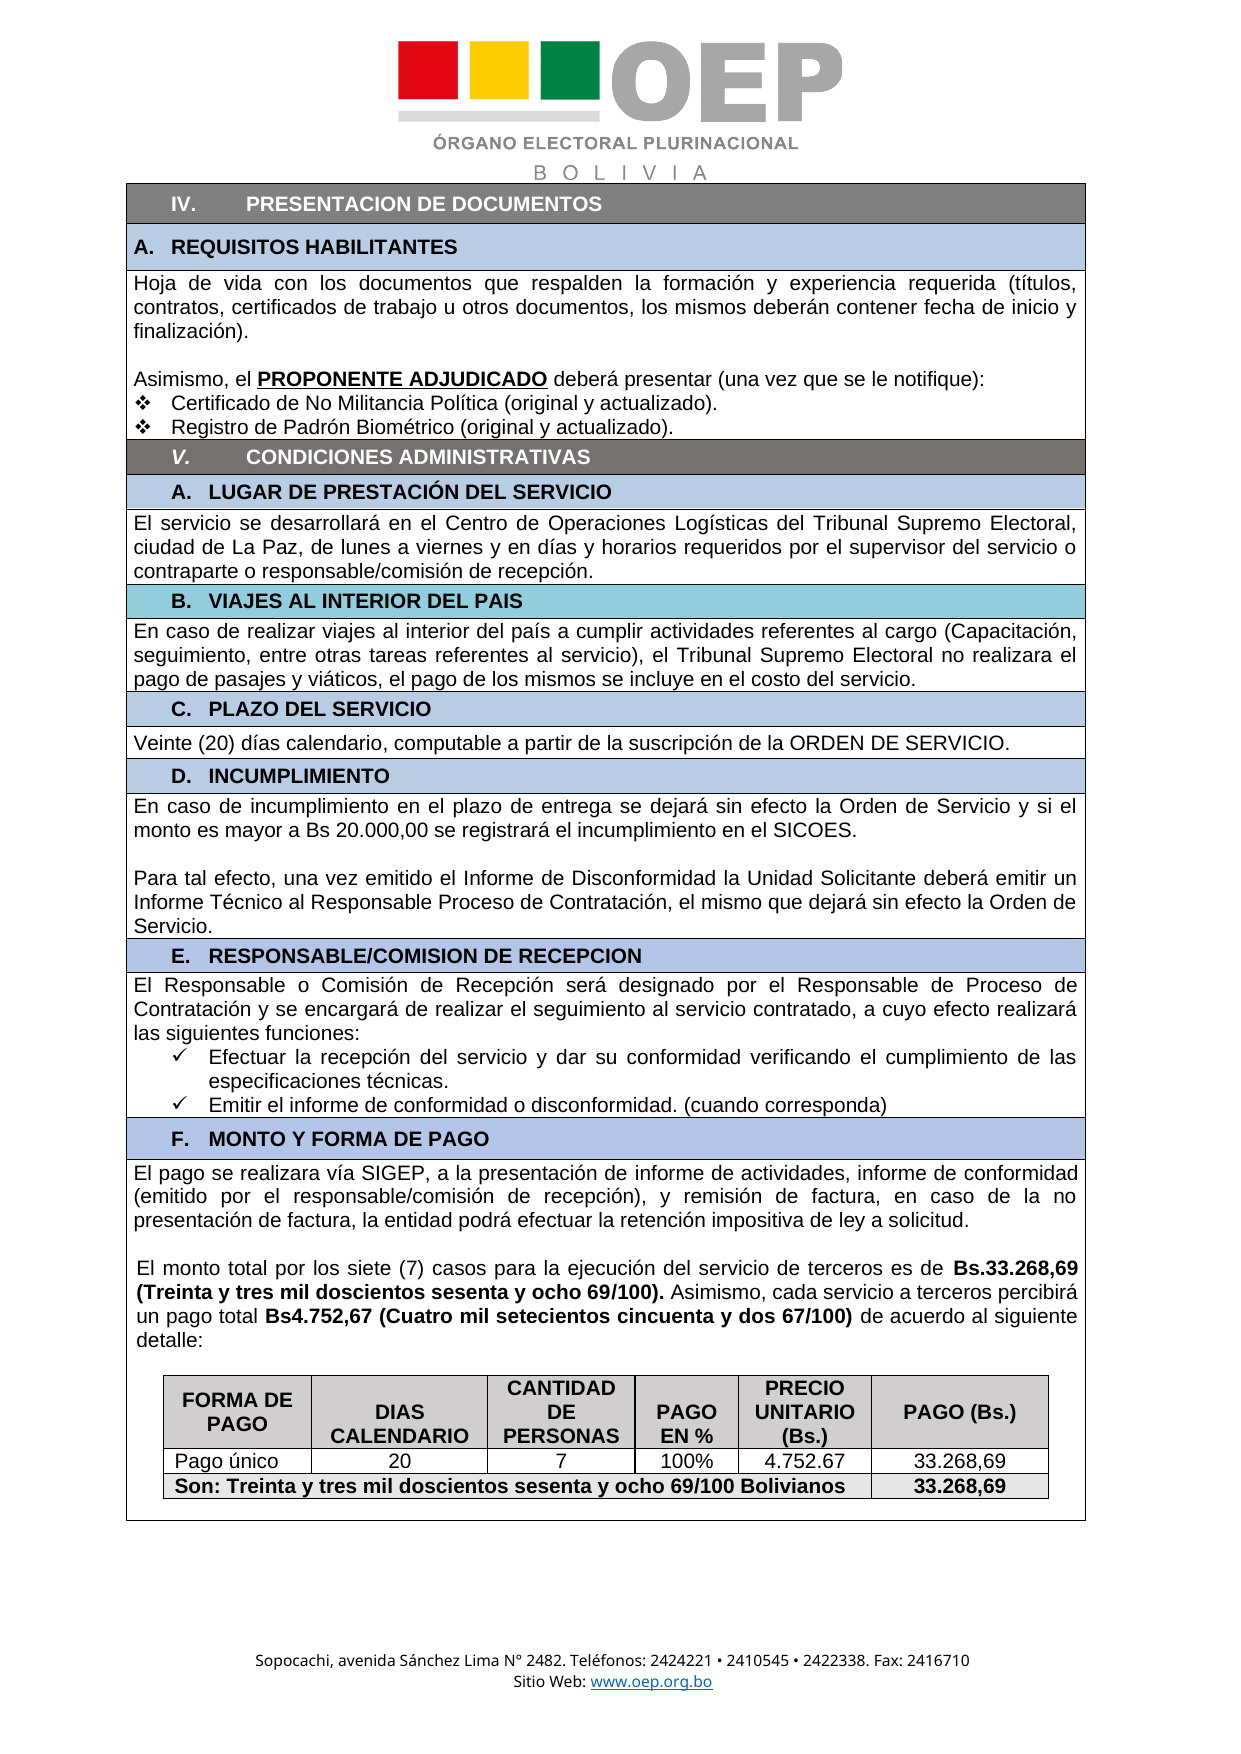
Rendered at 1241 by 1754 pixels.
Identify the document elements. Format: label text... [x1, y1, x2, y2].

table_cell PRESENTACION DE DOCUMENTOS [127, 184, 1085, 223]
picture [398, 41, 843, 180]
table_cell El servicio se desarrollará en el Centro de Operaciones Logísticas del Tribunal Supremo Electoral, ciudad de La Paz, de lunes a viernes y en días y horarios requeridos por el supervisor del servicio o contraparte o responsable/comisión de recepción. [127, 510, 1085, 583]
table_cell El Responsable o Comisión de Recepción será designado por el Responsable de Proceso de Contratación y se encargará de realizar el seguimiento al servicio contratado, a cuyo efecto realizará las siguientes funciones: Efectuar la recepción del servicio y dar su conformidad verificando el cumplimiento de las especificaciones técnicas. Emitir el informe de conformidad o disconformidad. (cuando corresponda) [127, 973, 1085, 1117]
table_cell CONDICIONES ADMINISTRATIVAS [127, 440, 1085, 474]
table_cell El pago se realizara vía SIGEP, a la presentación de informe de actividades, informe de conformidad (emitido por el responsable/comisión de recepción), y remisión de factura, en caso de la no presentación de factura, la entidad podrá efectuar la retención impositiva de ley a solicitud. El monto total por los siete (7) casos para la ejecución del servicio de terceros es de Bs.33.268,69 (Treinta y tres mil doscientos sesenta y ocho 69/100). Asimismo, cada servicio a terceros percibirá un pago total Bs4.752,67 (Cuatro mil setecientos cincuenta y dos 67/100) de acuerdo al siguiente detalle: [127, 1160, 1085, 1520]
table_cell Hoja de vida con los documentos que respalden la formación y experiencia requerida (títulos, contratos, certificados de trabajo u otros documentos, los mismos deberán contener fecha de inicio y finalización). Asimismo, el PROPONENTE ADJUDICADO deberá presentar (una vez que se le notifique): Certificado de No Militancia Política (original y actualizado). Registro de Padrón Biométrico (original y actualizado). [127, 271, 1085, 439]
table_cell INCUMPLIMIENTO [127, 759, 1085, 793]
table_cell RESPONSABLE/COMISION DE RECEPCION [127, 939, 1085, 972]
table_cell En caso de incumplimiento en el plazo de entrega se dejará sin efecto la Orden de Servicio y si el monto es mayor a Bs 20.000,00 se registrará el incumplimiento en el SICOES. Para tal efecto, una vez emitido el Informe de Disconformidad la Unidad Solicitante deberá emitir un Informe Técnico al Responsable Proceso de Contratación, el mismo que dejará sin efecto la Orden de Servicio. [127, 794, 1085, 938]
table_cell En caso de realizar viajes al interior del país a cumplir actividades referentes al cargo (Capacitación, seguimiento, entre otras tareas referentes al servicio), el Tribunal Supremo Electoral no realizara el pago de pasajes y viáticos, el pago de los mismos se incluye en el costo del servicio. [127, 619, 1085, 691]
table_cell Veinte (20) días calendario, computable a partir de la suscripción de la ORDEN DE SERVICIO. [127, 727, 1085, 758]
table_cell REQUISITOS HABILITANTES [127, 224, 1085, 270]
table_cell VIAJES AL INTERIOR DEL PAIS [127, 585, 1085, 618]
table_cell PLAZO DEL SERVICIO [127, 692, 1085, 726]
table_cell MONTO Y FORMA DE PAGO [127, 1118, 1085, 1159]
table_cell LUGAR DE PRESTACIÓN DEL SERVICIO [127, 475, 1085, 508]
